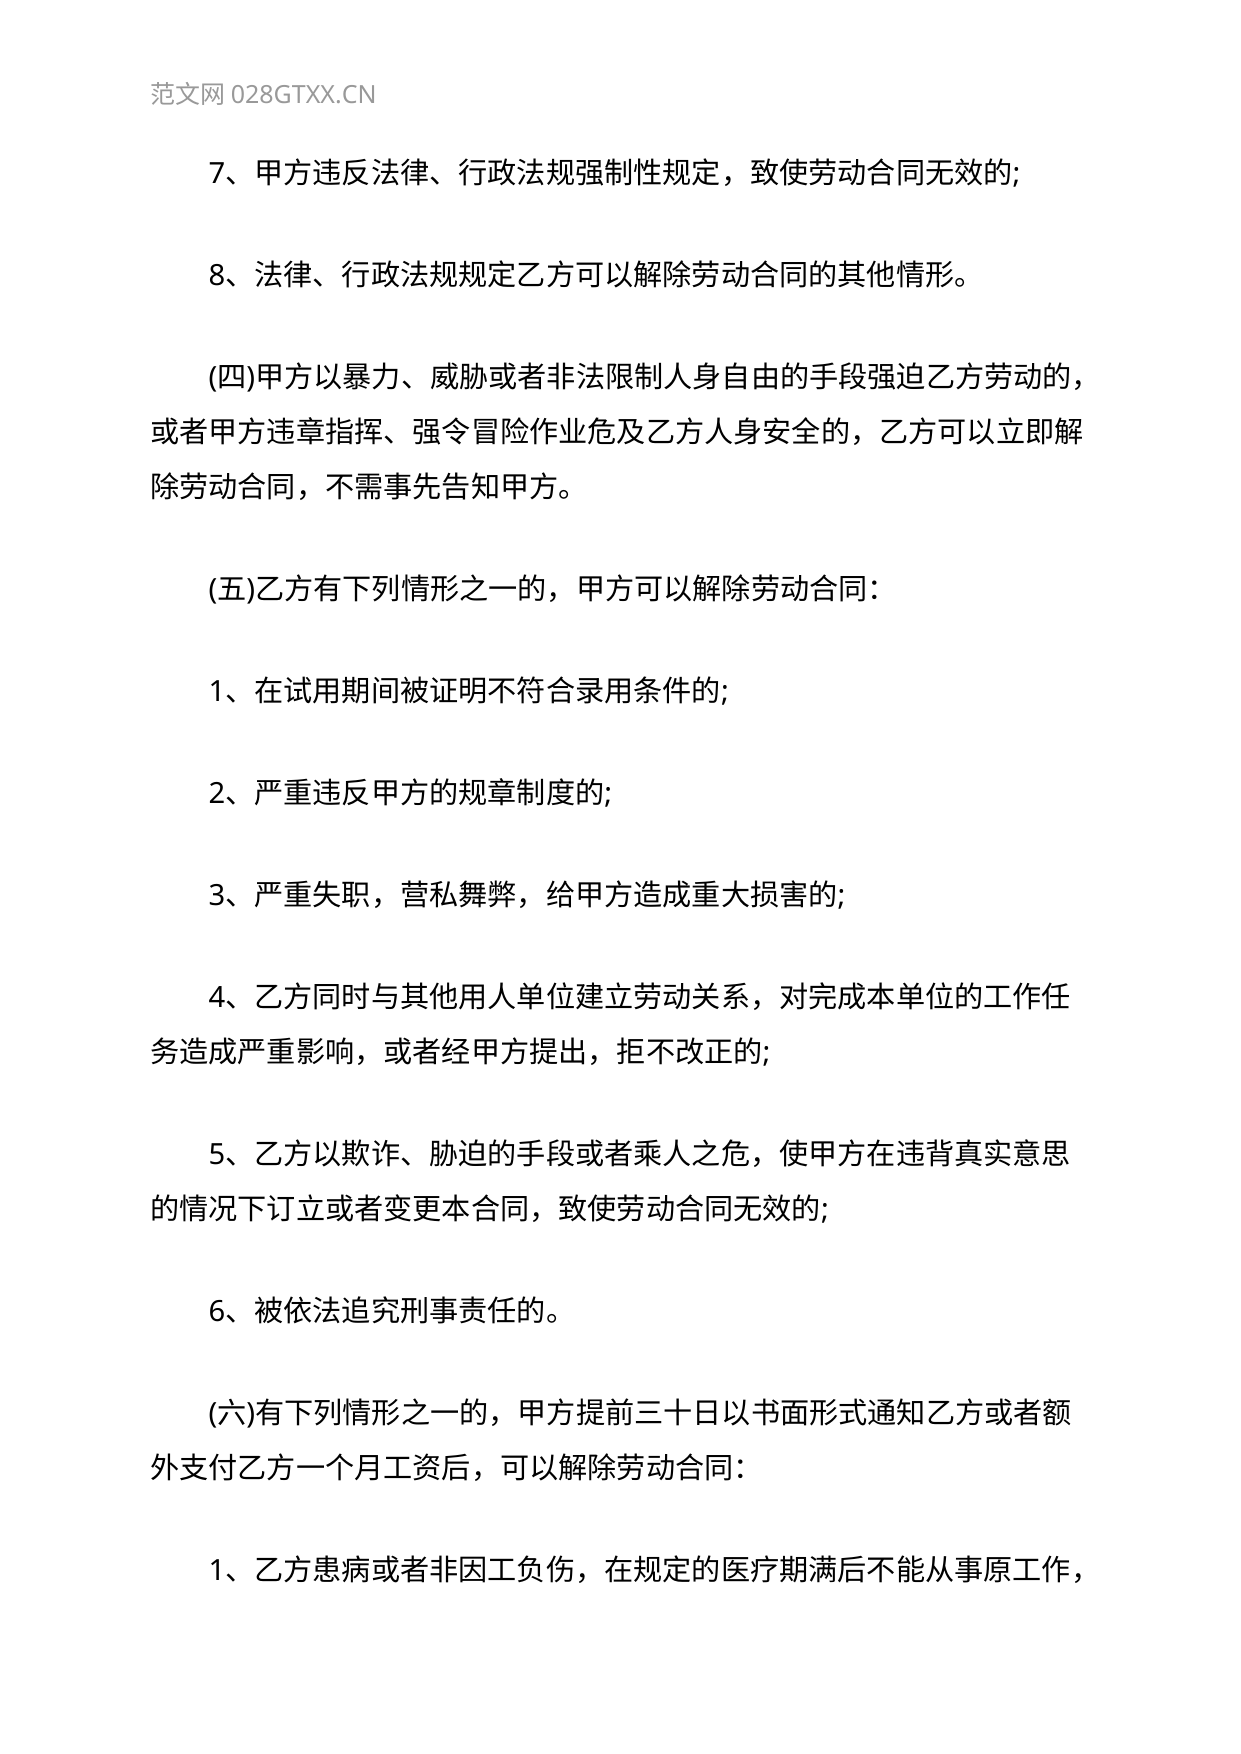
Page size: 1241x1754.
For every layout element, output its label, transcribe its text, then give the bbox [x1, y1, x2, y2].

text 1、在试用期间被证明不符合录用条件的; [150, 668, 1090, 710]
text 2、严重违反甲方的规章制度的; [150, 769, 1090, 812]
text 5、乙方以欺诈、胁迫的手段或者乘人之危，使甲方在违背真实意思的情况下订立或者变更本合同，致使劳动合同无效的; [150, 1131, 1090, 1228]
text 3、严重失职，营私舞弊，给甲方造成重大损害的; [150, 872, 1090, 914]
text (四)甲方以暴力、威胁或者非法限制人身自由的手段强迫乙方劳动的，或者甲方违章指挥、强令冒险作业危及乙方人身安全的，乙方可以立即解除劳动合同，不需事先告知甲方。 [150, 354, 1090, 506]
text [150, 1546, 1090, 1589]
text (六)有下列情形之一的，甲方提前三十日以书面形式通知乙方或者额外支付乙方一个月工资后，可以解除劳动合同： [150, 1389, 1090, 1487]
text 7、甲方违反法律、行政法规强制性规定，致使劳动合同无效的; [150, 150, 1090, 192]
text (五)乙方有下列情形之一的，甲方可以解除劳动合同： [150, 566, 1090, 608]
text 8、法律、行政法规规定乙方可以解除劳动合同的其他情形。 [150, 252, 1090, 294]
text 4、乙方同时与其他用人单位建立劳动关系，对完成本单位的工作任务造成严重影响，或者经甲方提出，拒不改正的; [150, 973, 1090, 1071]
text 6、被依法追究刑事责任的。 [150, 1287, 1090, 1330]
